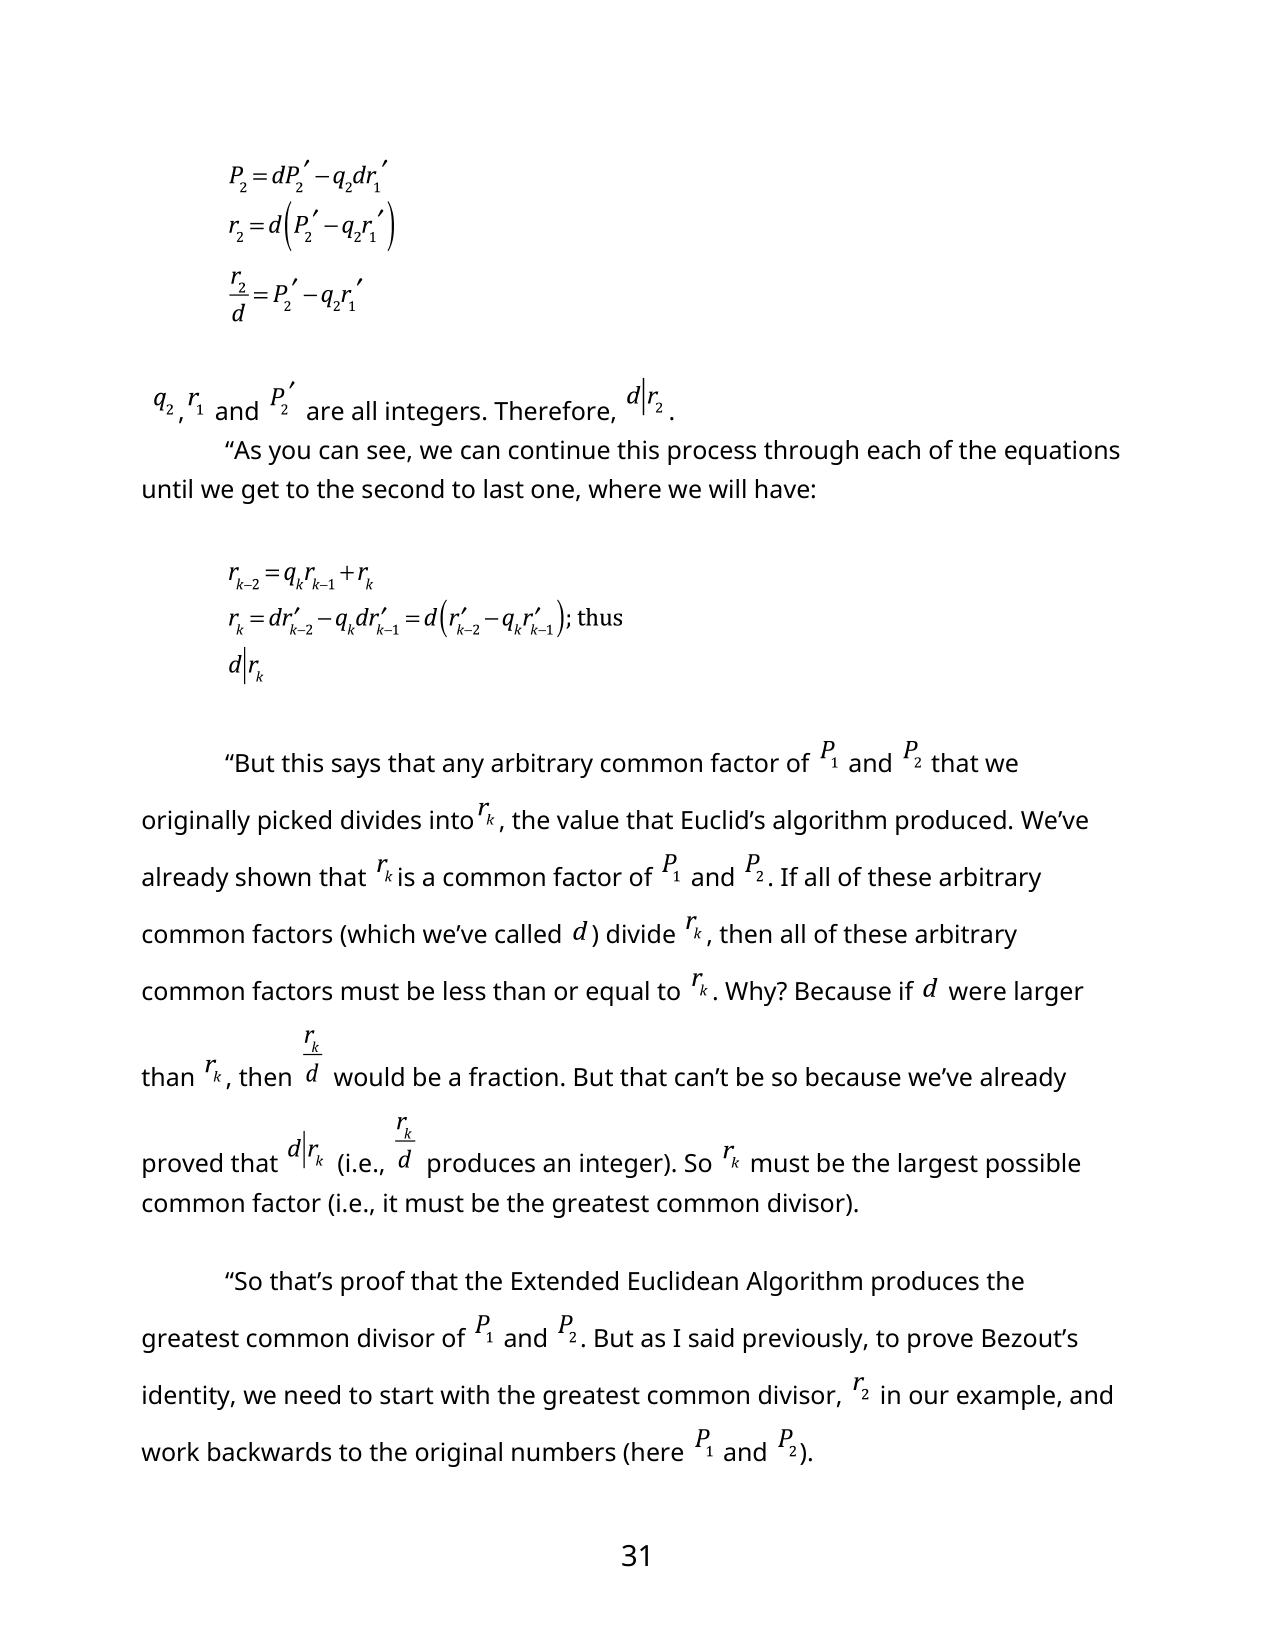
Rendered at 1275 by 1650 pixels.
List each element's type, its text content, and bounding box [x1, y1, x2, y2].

picture [569, 915, 592, 944]
picture [899, 728, 925, 773]
text “As you can see, we can continue this process through each of the equations until we get to the second to last one, where we will have: [141, 432, 1125, 506]
text “So that’s proof that the Extended Euclidean Algorithm produces the greatest common divisor of and . But as I said previously, to prove Bezout’s identity, we need to start with the greatest common divisor, in our example, and work backwards to the original numbers (here and ). [141, 1264, 1125, 1469]
picture [225, 549, 627, 689]
picture [201, 1042, 226, 1087]
picture [719, 1128, 744, 1173]
picture [774, 1416, 800, 1462]
picture [284, 1125, 331, 1173]
text , and are all integers. Therefore, . [150, 370, 1125, 427]
picture [225, 149, 398, 327]
picture [919, 972, 942, 1001]
picture [658, 841, 684, 887]
picture [391, 1099, 420, 1173]
picture [373, 841, 397, 887]
picture [691, 1416, 717, 1462]
picture [471, 1302, 497, 1348]
picture [688, 955, 712, 1001]
picture [266, 369, 300, 420]
text “But this says that any arbitrary common factor of and that we originally picked divides into, the value that Euclid’s algorithm produced. We’ve already shown that is a common factor of and . If all of these arbitrary common factors (which we’ve called ) divide , then all of these arbitrary common factors must be less than or equal to . Why? Because if were larger than , then would be a fraction. But that can’t be so because we’ve already proved that (i.e., produces an integer). So must be the largest possible common factor (i.e., it must be the greatest common divisor). [141, 728, 1125, 1219]
picture [849, 1359, 874, 1405]
picture [474, 785, 499, 830]
picture [150, 375, 178, 420]
picture [184, 375, 209, 420]
picture [299, 1012, 327, 1087]
picture [741, 841, 767, 887]
picture [623, 372, 669, 420]
picture [816, 728, 842, 773]
picture [682, 898, 706, 944]
picture [554, 1302, 580, 1348]
